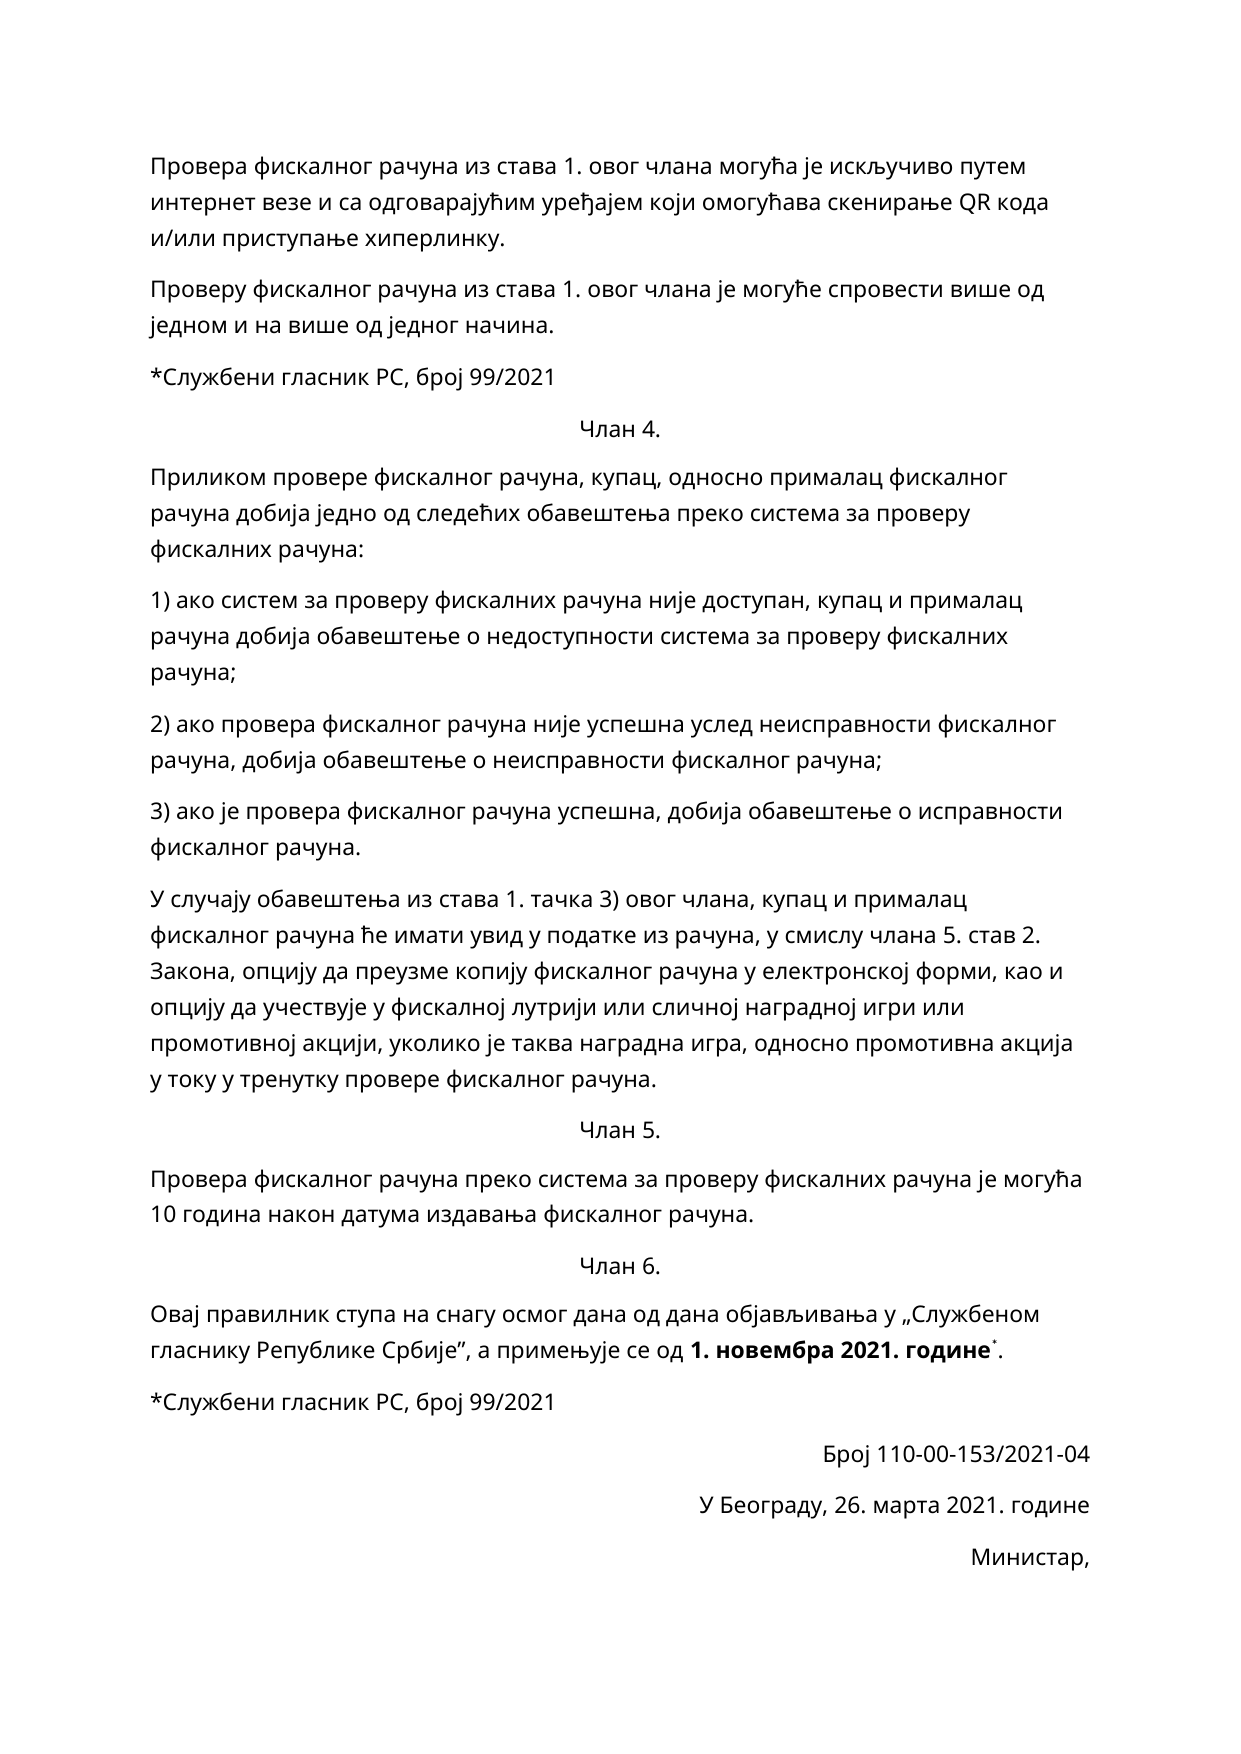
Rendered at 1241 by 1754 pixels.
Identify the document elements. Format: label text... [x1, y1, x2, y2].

text Број 110-00-153/2021-04 [150, 1437, 1090, 1469]
text Приликом провере фискалног рачуна, купац, односно прималац фискалног рачуна добија једно од следећих обавештења преко система за проверу фискалних рачуна: [150, 461, 1090, 564]
text 3) ако је провера фискалног рачуна успешна, добија обавештење о исправности фискалног рачуна. [150, 795, 1090, 862]
text Члан 5. [150, 1114, 1090, 1145]
text Министар, [150, 1541, 1090, 1572]
text Овај правилник ступа на снагу осмог дана од дана објављивања у „Службеном гласнику Републике Србије”, а примењује се од 1. новембра 2021. године*. [150, 1298, 1090, 1366]
text 1) ако систем за проверу фискалних рачуна није доступан, купац и прималац рачуна добија обавештење о недоступности система за проверу фискалних рачуна; [150, 584, 1090, 687]
text 2) ако провера фискалног рачуна није успешна услед неисправности фискалног рачуна, добија обавештење о неисправности фискалног рачуна; [150, 708, 1090, 775]
text Провера фискалног рачуна из става 1. овог члана могућа је искључиво путем интернет везе и са одговарајућим уређајем који омогућава скенирање QR кода и/или приступање хиперлинку. [150, 150, 1090, 253]
text У Београду, 26. марта 2021. године [150, 1489, 1090, 1520]
text Члан 6. [150, 1250, 1090, 1281]
text У случају обавештења из ставa 1. тачка 3) овог члана, купац и прималац фискалног рачуна ће имати увид у податке из рачуна, у смислу члана 5. став 2. Закона, опцију да преузме копију фискалног рачуна у електронској форми, као и опцију да учествује у фискалној лутрији или сличној наградној игри или промотивној акцији, уколико је таква наградна игра, односно промотивна акција у току у тренутку провере фискалног рачуна. [150, 883, 1090, 1094]
text Члан 4. [150, 412, 1090, 444]
text Провера фискалног рачуна преко система за проверу фискалних рачуна је могућа 10 година након датума издавања фискалног рачуна. [150, 1162, 1090, 1230]
text *Службени гласник РС, број 99/2021 [150, 1386, 1090, 1417]
text Проверу фискалног рачуна из става 1. овог члана је могуће спровести више од једном и на више од једног начина. [150, 273, 1090, 341]
text *Службени гласник РС, број 99/2021 [150, 361, 1090, 392]
